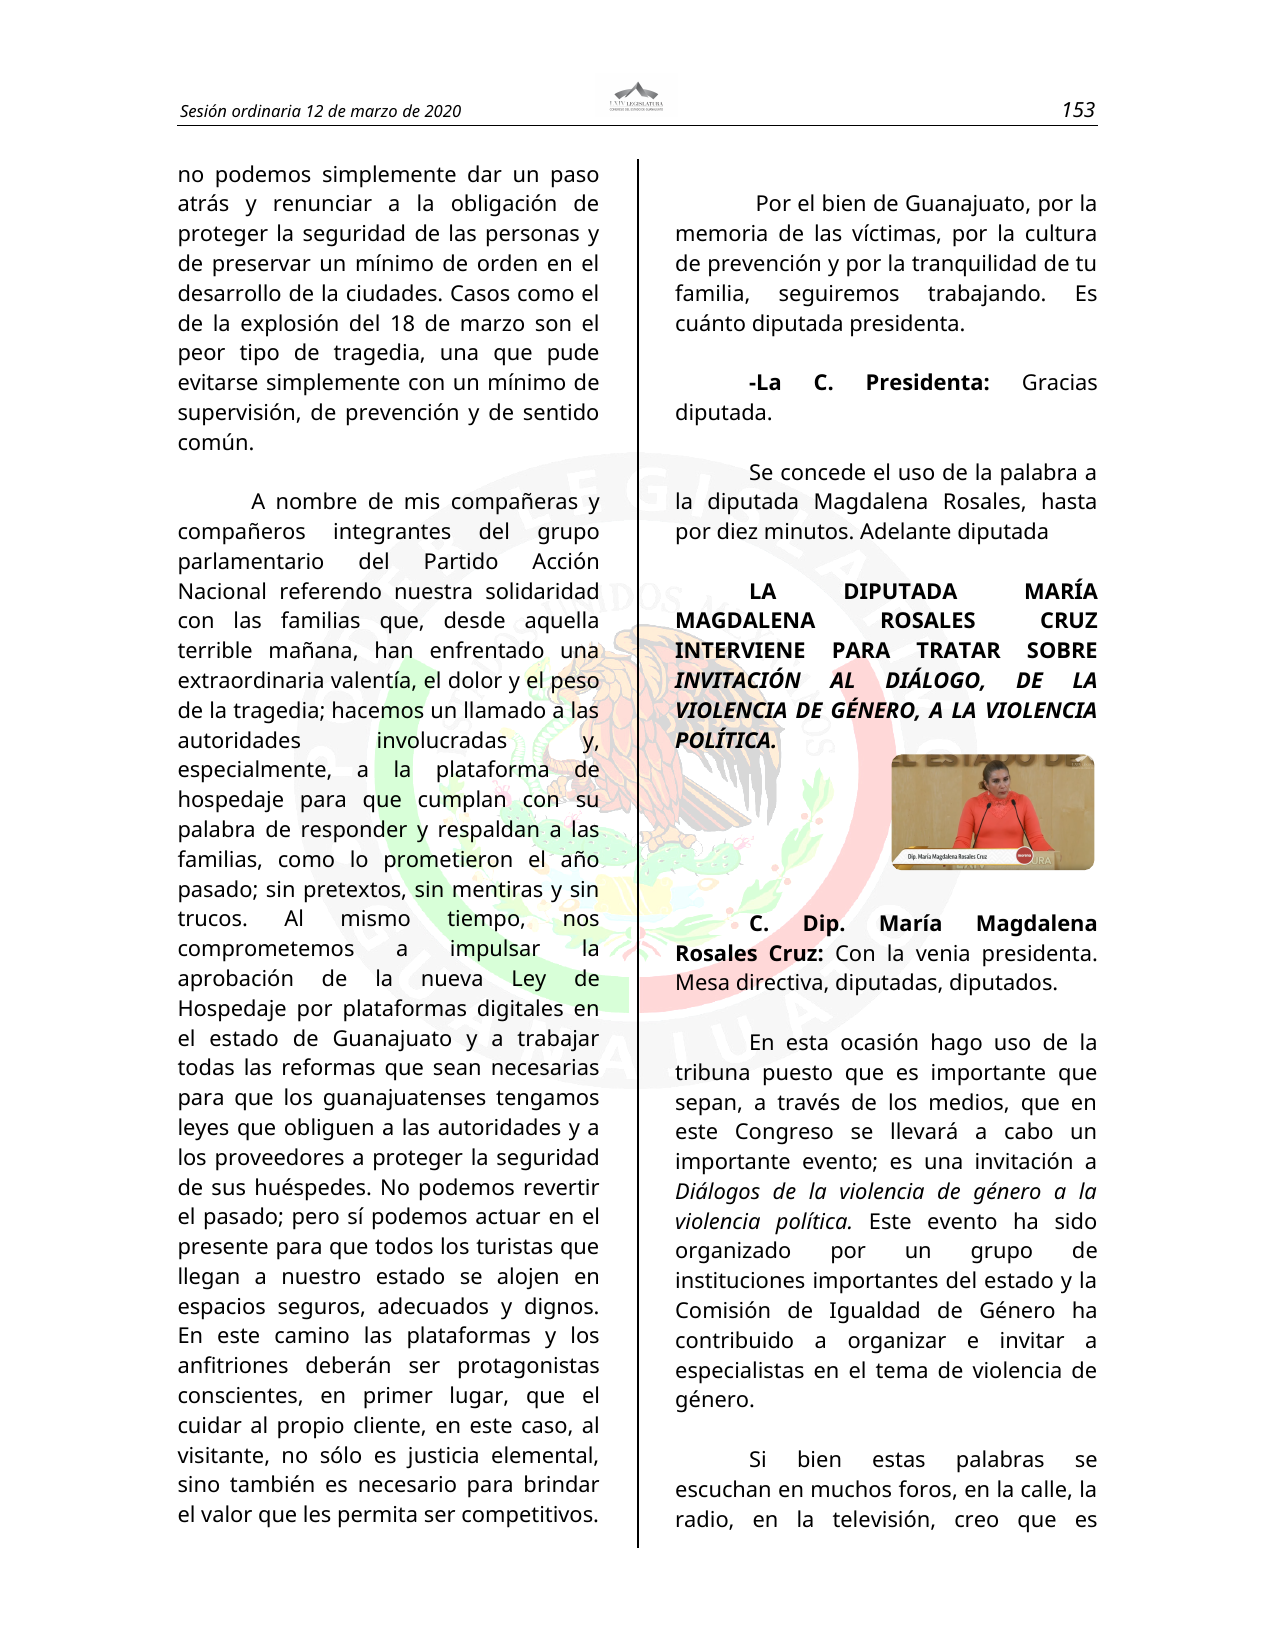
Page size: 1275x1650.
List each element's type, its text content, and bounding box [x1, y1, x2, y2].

text Se concede el uso de la palabra a la diputada Magdalena Rosales, hasta por diez minutos. Adelante diputada [675, 457, 1098, 546]
picture [595, 73, 678, 117]
text C. Dip. María Magdalena Rosales Cruz: Con la venia presidenta. Mesa directiva, diputadas, diputados. [675, 908, 1098, 997]
text Por el bien de Guanajuato, por la memoria de las víctimas, por la cultura de prevención y por la tranquilidad de tu familia, seguiremos trabajando. Es cuánto diputada presidenta. [675, 188, 1098, 337]
text A nombre de mis compañeras y compañeros integrantes del grupo parlamentario del Partido Acción Nacional referendo nuestra solidaridad con las familias que, desde aquella terrible mañana, han enfrentado una extraordinaria valentía, el dolor y el peso de la tragedia; hacemos un llamado a las autoridades involucradas y, especialmente, a la plataforma de hospedaje para que cumplan con su palabra de responder y respaldan a las familias, como lo prometieron el año pasado; sin pretextos, sin mentiras y sin trucos. Al mismo tiempo, nos comprometemos a impulsar la aprobación de la nueva Ley de Hospedaje por plataformas digitales en el estado de Guanajuato y a trabajar todas las reformas que sean necesarias para que los guanajuatenses tengamos leyes que obliguen a las autoridades y a los proveedores a proteger la seguridad de sus huéspedes. No podemos revertir el pasado; pero sí podemos actuar en el presente para que todos los turistas que llegan a nuestro estado se alojen en espacios seguros, adecuados y dignos. En este camino las plataformas y los anfitriones deberán ser protagonistas conscientes, en primer lugar, que el cuidar al propio cliente, en este caso, al visitante, no sólo es justicia elemental, sino también es necesario para brindar el valor que les permita ser competitivos. [177, 486, 600, 1529]
text LA DIPUTADA MARÍA MAGDALENA ROSALES CRUZ INTERVIENE PARA TRATAR SOBRE INVITACIÓN AL DIÁLOGO, DE LA VIOLENCIA DE GÉNERO, A LA VIOLENCIA POLÍTICA. [675, 576, 1098, 754]
text En esta ocasión hago uso de la tribuna puesto que es importante que sepan, a través de los medios, que en este Congreso se llevará a cabo un importante evento; es una invitación a Diálogos de la violencia de género a la violencia política. Este evento ha sido organizado por un grupo de instituciones importantes del estado y la Comisión de Igualdad de Género ha contribuido a organizar e invitar a especialistas en el tema de violencia de género. [675, 1027, 1098, 1414]
text -La C. Presidenta: Gracias diputada. [675, 367, 1098, 427]
picture [891, 754, 1095, 871]
